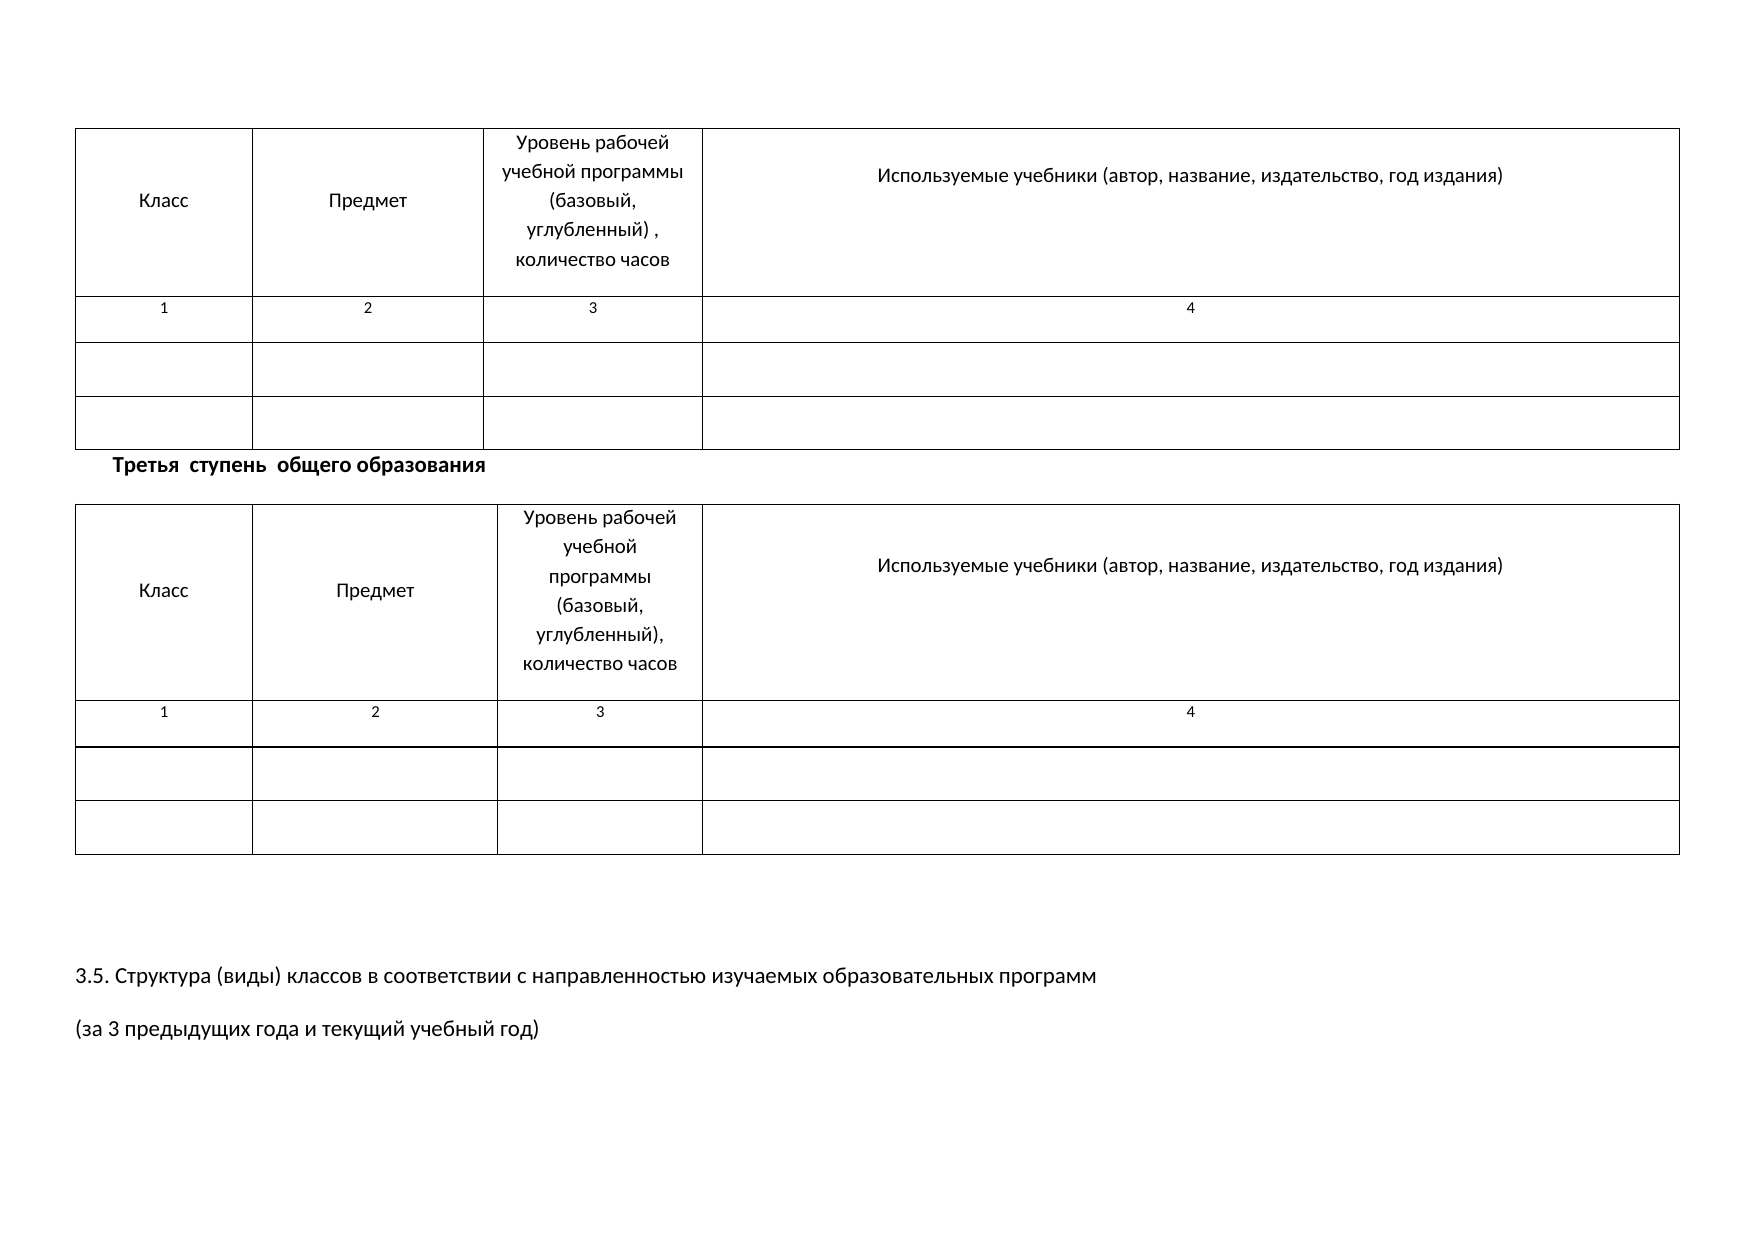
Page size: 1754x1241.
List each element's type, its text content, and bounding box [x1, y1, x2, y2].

table_cell 3 [484, 297, 702, 342]
text 3.5. Структура (виды) классов в соответствии с направленностью изучаемых образовательных программ [75, 961, 1679, 989]
table_header Уровень рабочей учебной программы (базовый, углубленный), количество часов [498, 505, 702, 700]
table_cell [484, 397, 702, 449]
table_header Используемые учебники (автор, название, издательство, год издания) [703, 505, 1679, 700]
table_cell 1 [76, 297, 252, 342]
table_cell 4 [703, 297, 1679, 342]
table_cell [253, 397, 483, 449]
table_cell [76, 801, 252, 854]
table_cell 1 [76, 701, 252, 746]
table_cell [703, 397, 1679, 449]
table_cell [253, 748, 497, 800]
table_cell 2 [253, 701, 497, 746]
table_header Предмет [253, 505, 497, 700]
table_cell [498, 801, 702, 854]
text Третья ступень общего образования [112, 450, 1679, 478]
table_cell [484, 343, 702, 396]
table_cell 4 [703, 701, 1679, 746]
table_cell [253, 343, 483, 396]
table_cell [498, 748, 702, 800]
table_header Предмет [253, 129, 483, 296]
table_header Класс [76, 129, 252, 296]
text (за 3 предыдущих года и текущий учебный год) [75, 1014, 1679, 1042]
table_cell [76, 397, 252, 449]
table_header Используемые учебники (автор, название, издательство, год издания) [703, 129, 1679, 296]
table_cell [703, 748, 1679, 800]
table_cell 3 [498, 701, 702, 746]
table_cell [76, 343, 252, 396]
table_header Класс [76, 505, 252, 700]
table_cell [253, 801, 497, 854]
table_cell [703, 801, 1679, 854]
table_cell [703, 343, 1679, 396]
table_cell 2 [253, 297, 483, 342]
table_header Уровень рабочей учебной программы (базовый, углубленный) , количество часов [484, 129, 702, 296]
table_cell [76, 748, 252, 800]
